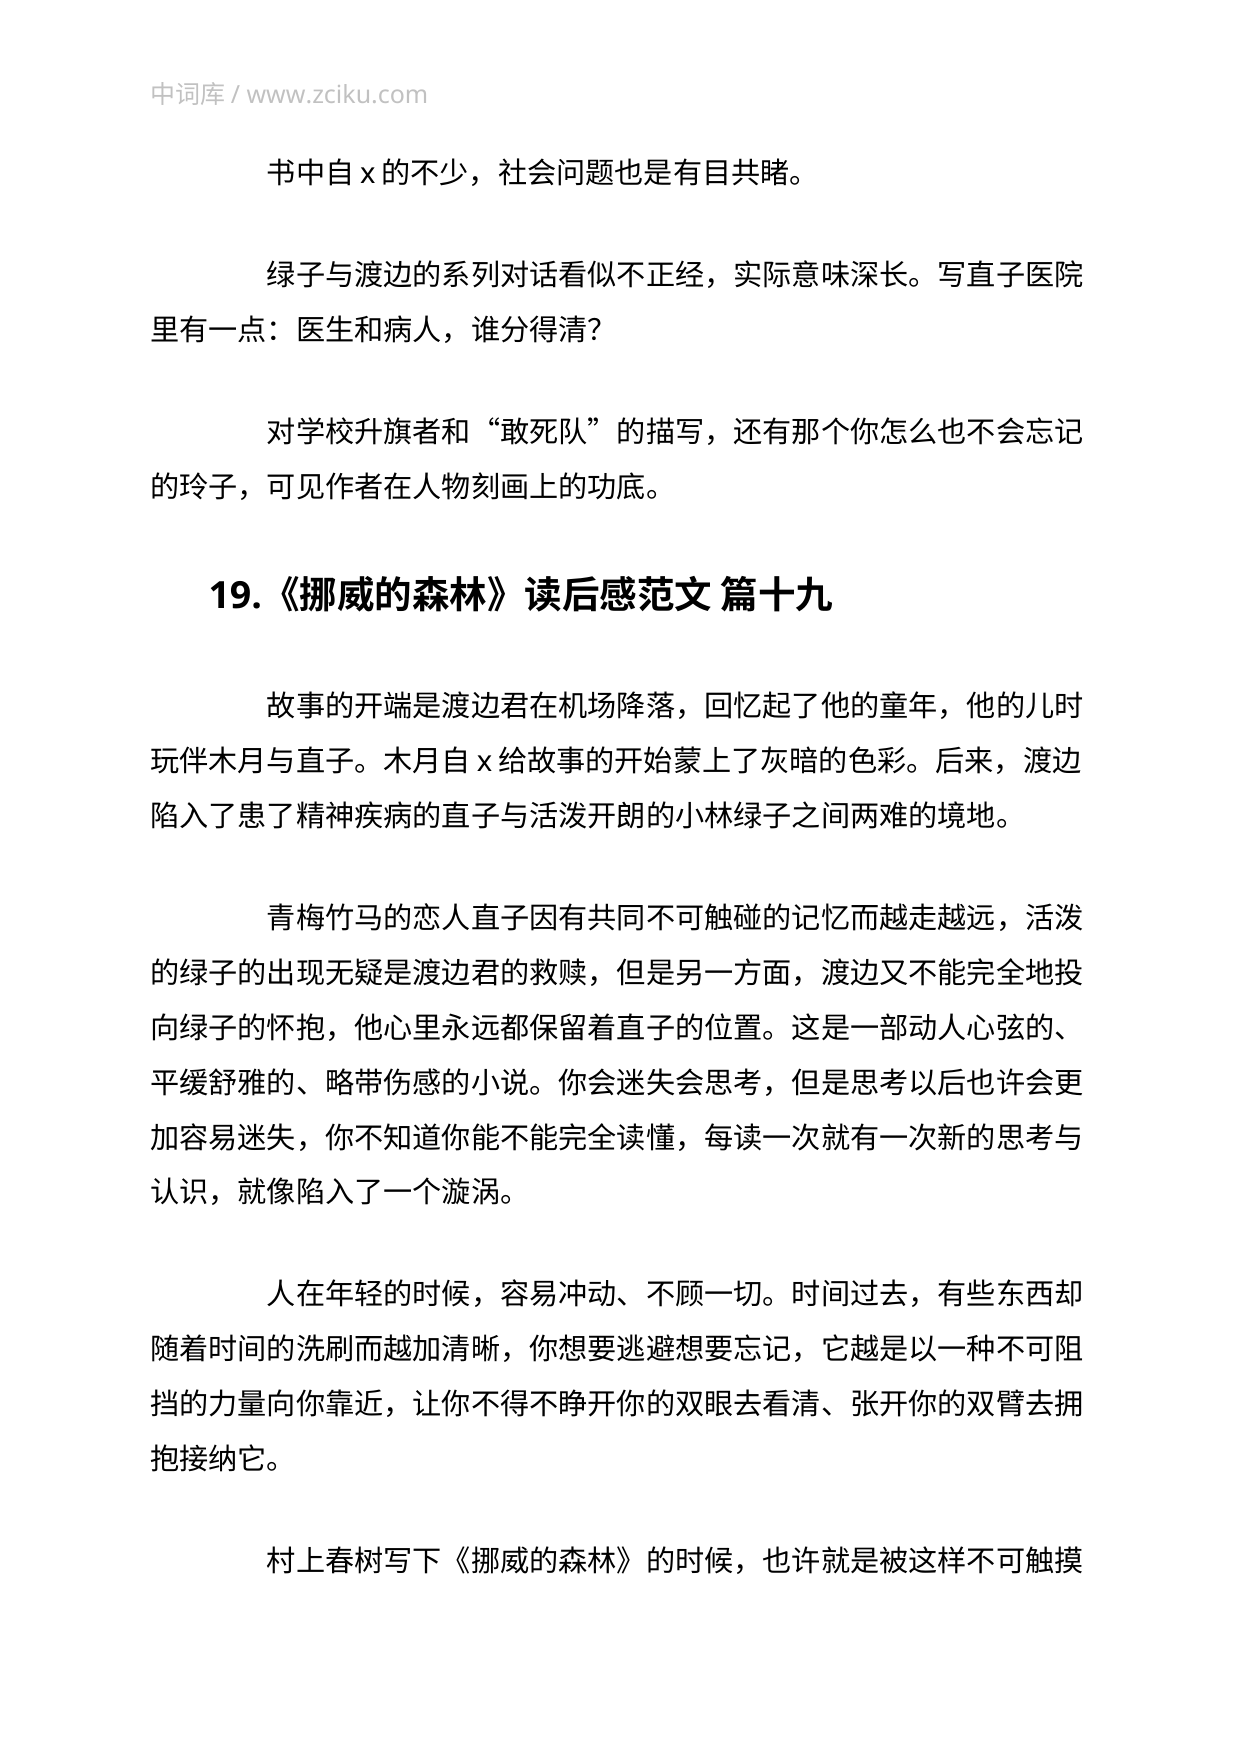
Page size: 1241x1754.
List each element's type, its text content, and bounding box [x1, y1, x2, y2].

text 青梅竹马的恋人直子因有共同不可触碰的记忆而越走越远，活泼的绿子的出现无疑是渡边君的救赎，但是另一方面，渡边又不能完全地投向绿子的怀抱，他心里永远都保留着直子的位置。这是一部动人心弦的、平缓舒雅的、略带伤感的小说。你会迷失会思考，但是思考以后也许会更加容易迷失，你不知道你能不能完全读懂，每读一次就有一次新的思考与认识，就像陷入了一个漩涡。 [150, 894, 1090, 1211]
text 绿子与渡边的系列对话看似不正经，实际意味深长。写直子医院里有一点：医生和病人，谁分得清？ [150, 252, 1090, 349]
text 19.《挪威的森林》读后感范文 篇十九 [150, 565, 1090, 620]
text 对学校升旗者和“敢死队”的描写，还有那个你怎么也不会忘记的玲子，可见作者在人物刻画上的功底。 [150, 409, 1090, 506]
text 人在年轻的时候，容易冲动、不顾一切。时间过去，有些东西却随着时间的洗刷而越加清晰，你想要逃避想要忘记，它越是以一种不可阻挡的力量向你靠近，让你不得不睁开你的双眼去看清、张开你的双臂去拥抱接纳它。 [150, 1271, 1090, 1478]
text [150, 1537, 1090, 1579]
text 书中自x的不少，社会问题也是有目共睹。 [150, 150, 1090, 192]
text 故事的开端是渡边君在机场降落，回忆起了他的童年，他的儿时玩伴木月与直子。木月自x给故事的开始蒙上了灰暗的色彩。后来，渡边陷入了患了精神疾病的直子与活泼开朗的小林绿子之间两难的境地。 [150, 683, 1090, 835]
